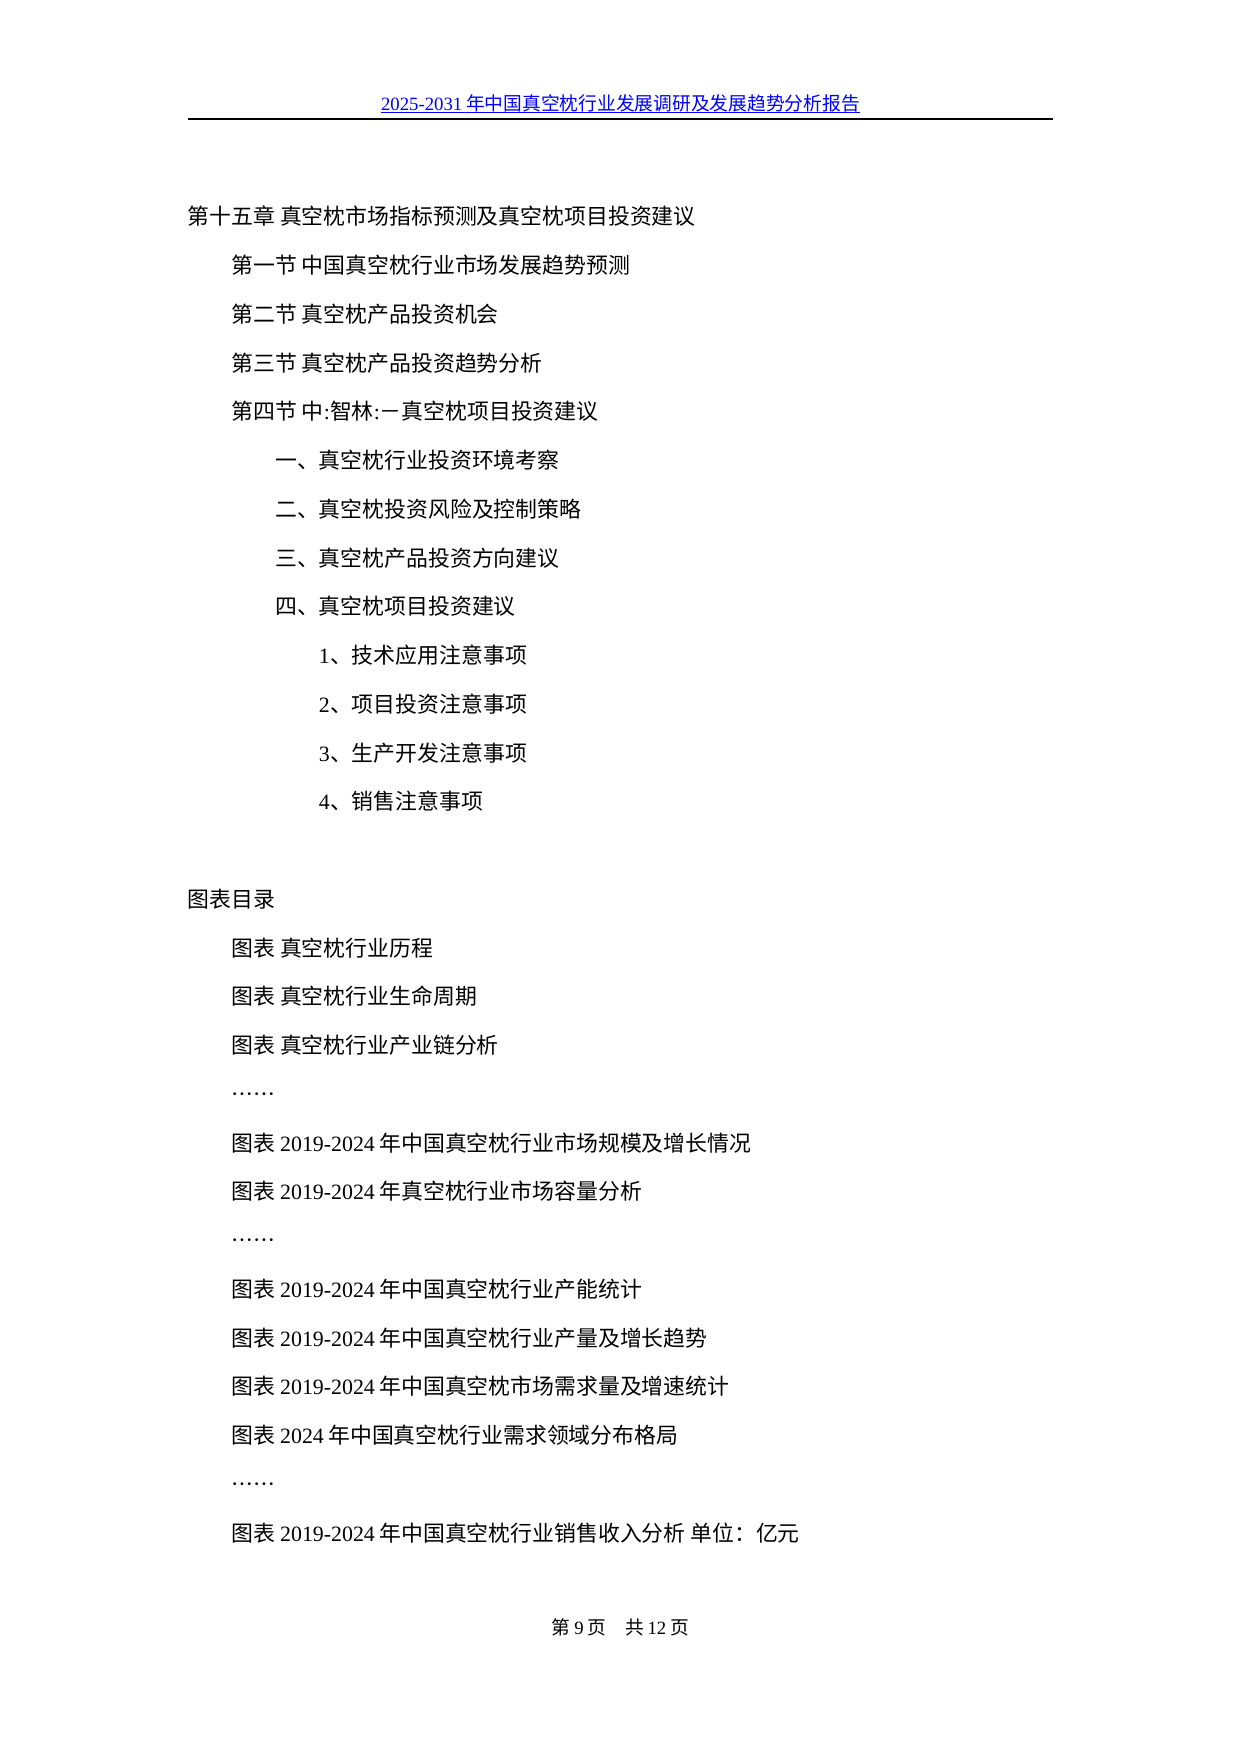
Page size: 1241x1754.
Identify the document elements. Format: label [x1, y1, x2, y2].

text [187, 150, 1053, 1548]
